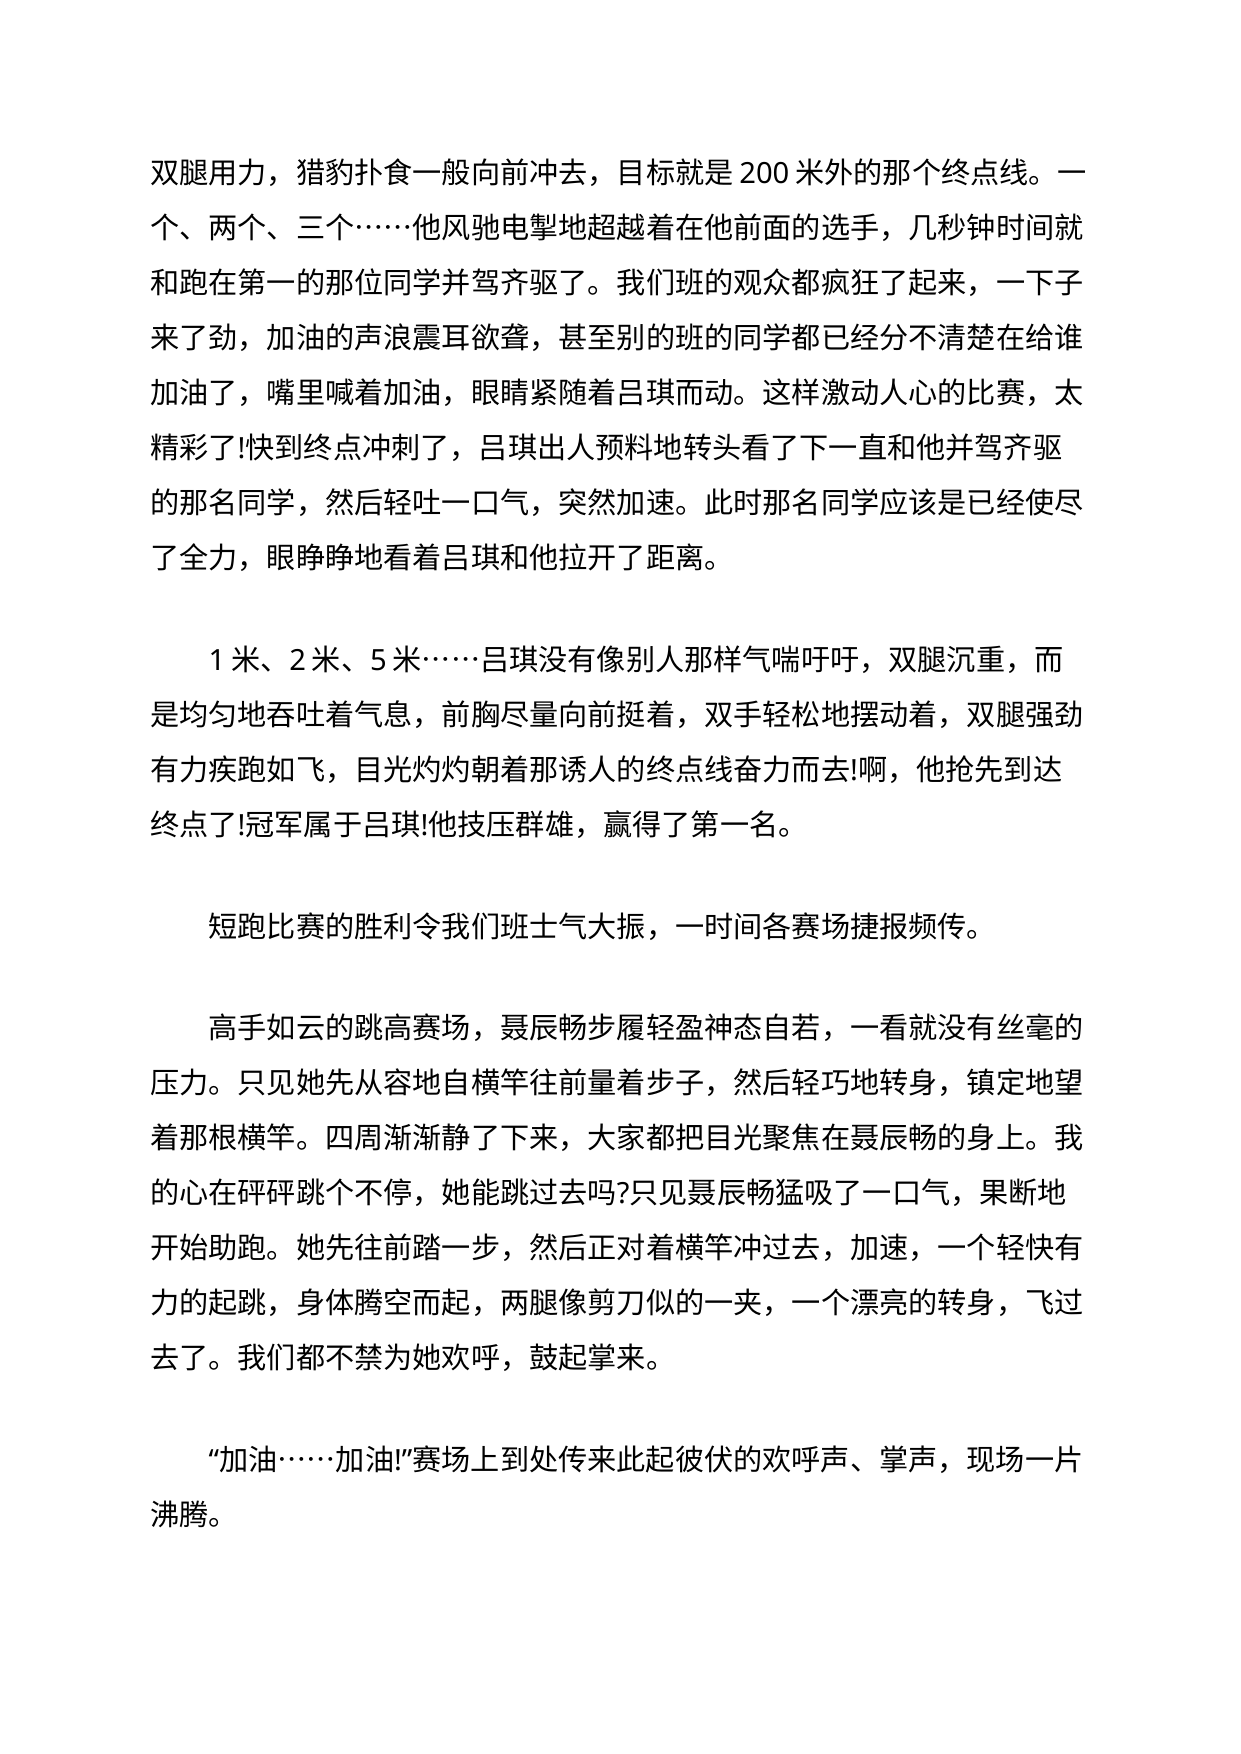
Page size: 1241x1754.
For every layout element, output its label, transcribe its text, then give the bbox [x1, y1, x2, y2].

text 1米、2米、5米……吕琪没有像别人那样气喘吁吁，双腿沉重，而是均匀地吞吐着气息，前胸尽量向前挺着，双手轻松地摆动着，双腿强劲有力疾跑如飞，目光灼灼朝着那诱人的终点线奋力而去!啊，他抢先到达终点了!冠军属于吕琪!他技压群雄，赢得了第一名。 [150, 636, 1090, 843]
text 高手如云的跳高赛场，聂辰畅步履轻盈神态自若，一看就没有丝毫的压力。只见她先从容地自横竿往前量着步子，然后轻巧地转身，镇定地望着那根横竿。四周渐渐静了下来，大家都把目光聚焦在聂辰畅的身上。我的心在砰砰跳个不停，她能跳过去吗?只见聂辰畅猛吸了一口气，果断地开始助跑。她先往前踏一步，然后正对着横竿冲过去，加速，一个轻快有力的起跳，身体腾空而起，两腿像剪刀似的一夹，一个漂亮的转身，飞过去了。我们都不禁为她欢呼，鼓起掌来。 [150, 1005, 1090, 1377]
text “加油……加油!”赛场上到处传来此起彼伏的欢呼声、掌声，现场一片沸腾。 [150, 1436, 1090, 1533]
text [150, 150, 1090, 577]
text 短跑比赛的胜利令我们班士气大振，一时间各赛场捷报频传。 [150, 903, 1090, 945]
